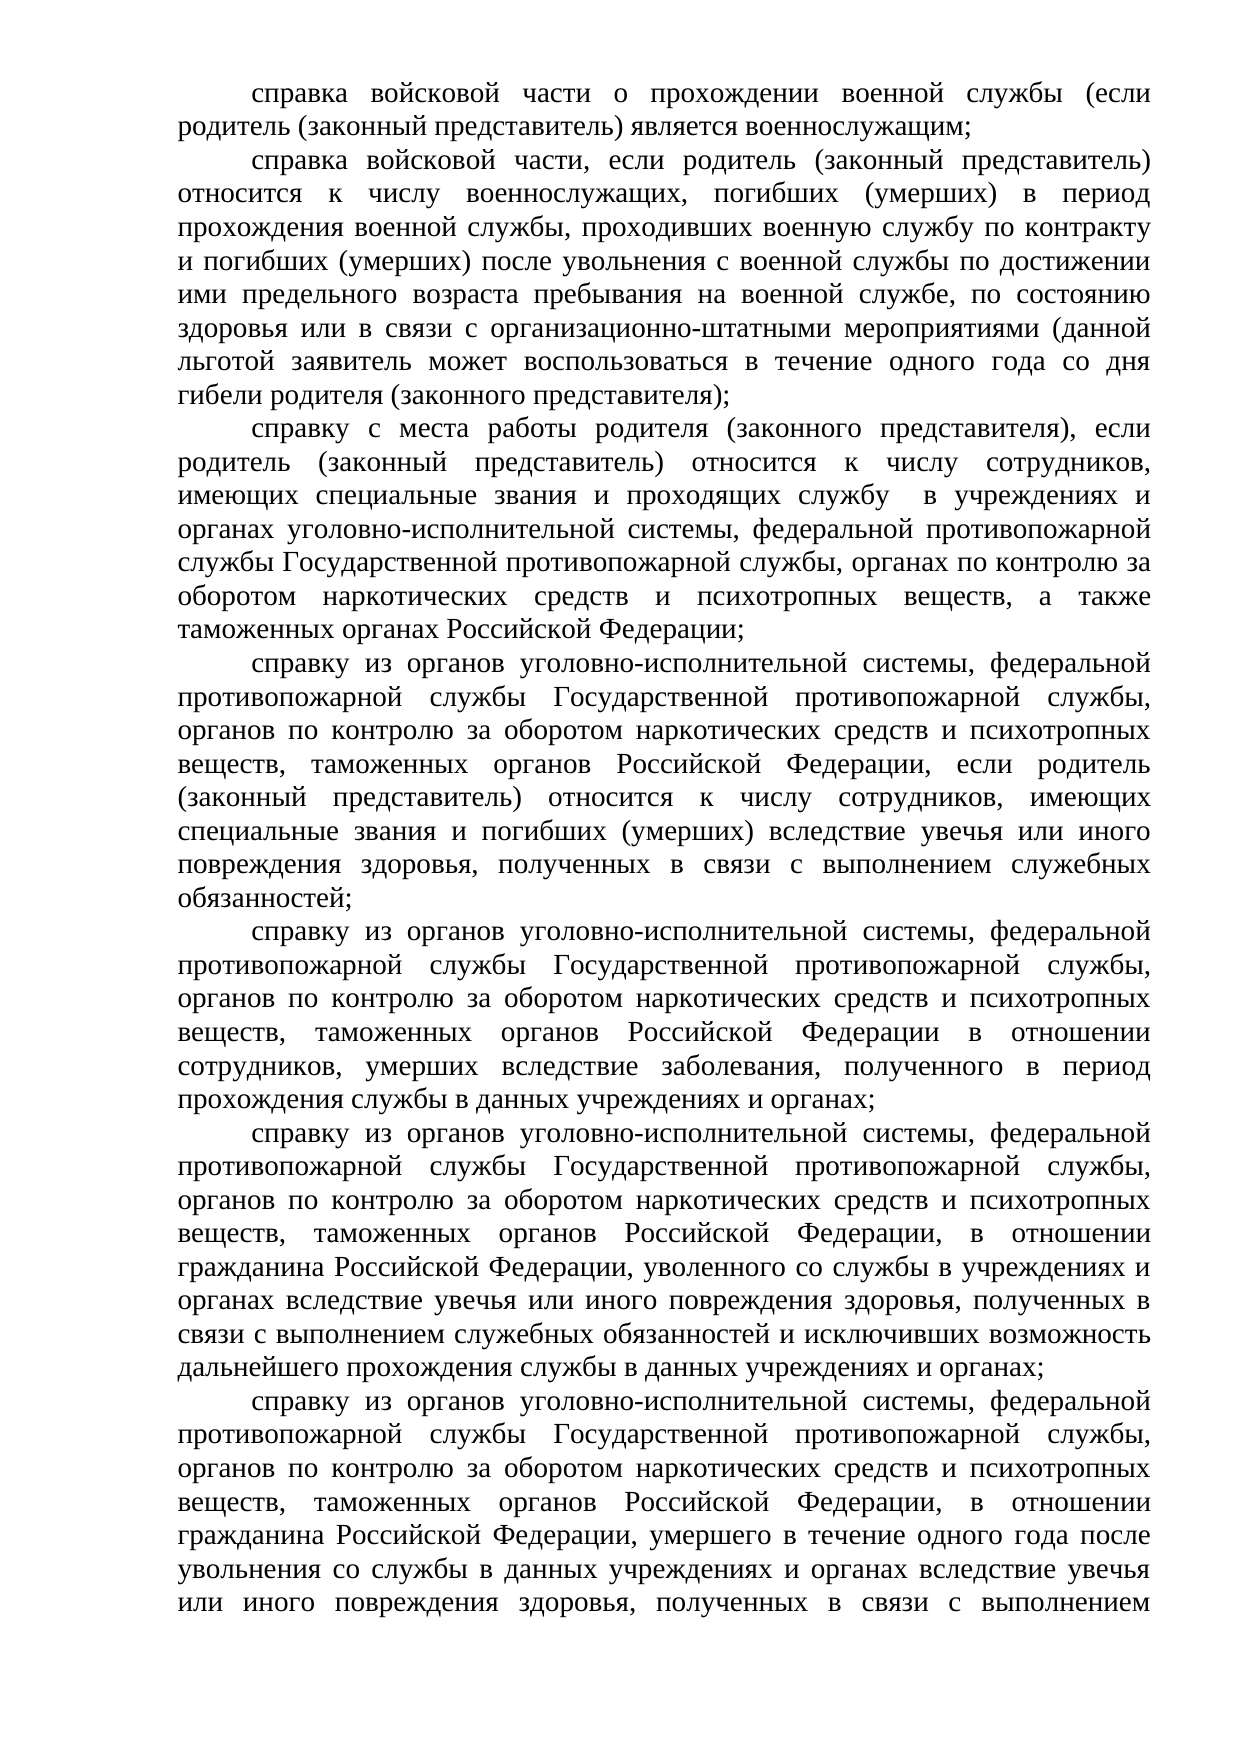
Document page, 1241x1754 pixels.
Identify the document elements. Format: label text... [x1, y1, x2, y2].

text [177, 1383, 1152, 1618]
text справка войсковой части, если родитель (законный представитель) относится к числу военнослужащих, погибших (умерших) в период прохождения военной службы, проходивших военную службу по контракту и погибших (умерших) после увольнения с военной службы по достижении ими предельного возраста пребывания на военной службе, по состоянию здоровья или в связи с организационно-штатными мероприятиями (данной льготой заявитель может воспользоваться в течение одного года со дня гибели родителя (законного представителя); [177, 142, 1152, 410]
text справку с места работы родителя (законного представителя), если родитель (законный представитель) относится к числу сотрудников, имеющих специальные звания и проходящих службу в учреждениях и органах уголовно-исполнительной системы, федеральной противопожарной службы Государственной противопожарной службы, органах по контролю за оборотом наркотических средств и психотропных веществ, а также таможенных органах Российской Федерации; [177, 410, 1152, 645]
text справку из органов уголовно-исполнительной системы, федеральной противопожарной службы Государственной противопожарной службы, органов по контролю за оборотом наркотических средств и психотропных веществ, таможенных органов Российской Федерации, если родитель (законный представитель) относится к числу сотрудников, имеющих специальные звания и погибших (умерших) вследствие увечья или иного повреждения здоровья, полученных в связи с выполнением служебных обязанностей; [177, 645, 1152, 913]
text справка войсковой части о прохождении военной службы (если родитель (законный представитель) является военнослужащим; [177, 75, 1152, 142]
text справку из органов уголовно-исполнительной системы, федеральной противопожарной службы Государственной противопожарной службы, органов по контролю за оборотом наркотических средств и психотропных веществ, таможенных органов Российской Федерации, в отношении гражданина Российской Федерации, уволенного со службы в учреждениях и органах вследствие увечья или иного повреждения здоровья, полученных в связи с выполнением служебных обязанностей и исключивших возможность дальнейшего прохождения службы в данных учреждениях и органах; [177, 1115, 1152, 1383]
text справку из органов уголовно-исполнительной системы, федеральной противопожарной службы Государственной противопожарной службы, органов по контролю за оборотом наркотических средств и психотропных веществ, таможенных органов Российской Федерации в отношении сотрудников, умерших вследствие заболевания, полученного в период прохождения службы в данных учреждениях и органах; [177, 913, 1152, 1115]
